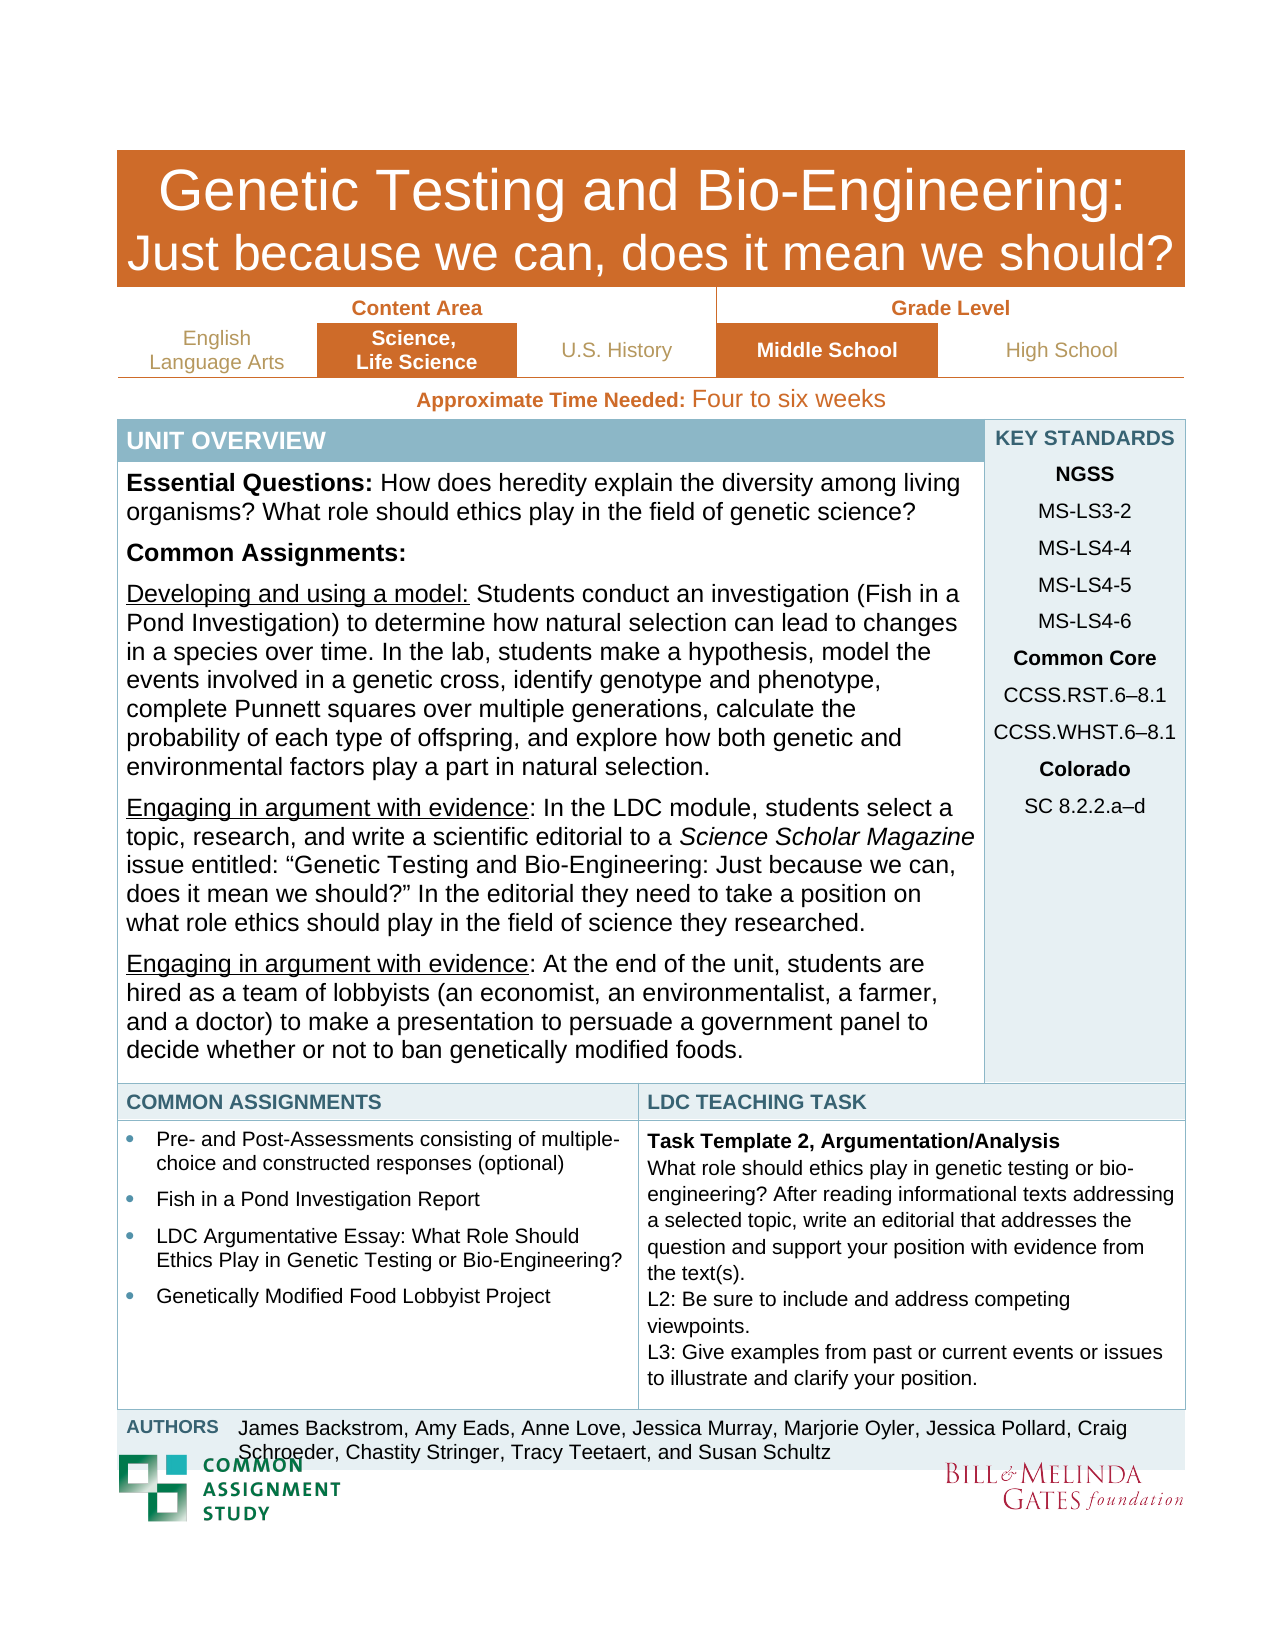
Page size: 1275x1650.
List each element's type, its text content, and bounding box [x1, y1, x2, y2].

table_header Genetic Testing and Bio-Engineering: Just because we can, does it mean we should? [117, 150, 1185, 287]
table_cell Middle School [717, 323, 938, 377]
table_cell KEY STANDARDS NGSS MS-LS3-2 MS-LS4-4 MS-LS4-5 MS-LS4-6 Common Core CCSS.RST.6–8.1 CCSS.WHST.6–8.1 Colorado SC 8.2.2.a–d [985, 420, 1185, 1082]
table_cell Essential Questions: How does heredity explain the diversity among living organisms? What role should ethics play in the field of genetic science? Common Assignments: Developing and using a model: Students conduct an investigation (Fish in a Pond Investigation) to determine how natural selection can lead to changes in a species over time. In the lab, students make a hypothesis, model the events involved in a genetic cross, identify genotype and phenotype, complete Punnett squares over multiple generations, calculate the probability of each type of offspring, and explore how both genetic and environmental factors play a part in natural selection. Engaging in argument with evidence: In the LDC module, students select a topic, research, and write a scientific editorial to a Science Scholar Magazine issue entitled: “Genetic Testing and Bio-Engineering: Just because we can, does it mean we should?” In the editorial they need to take a position on what role ethics should play in the field of science they researched. Engaging in argument with evidence: At the end of the unit, students are hired as a team of lobbyists (an economist, an environmentalist, a farmer, and a doctor) to make a presentation to persuade a government panel to decide whether or not to ban genetically modified foods. [118, 462, 984, 1082]
table_cell UNIT OVERVIEW [118, 420, 984, 461]
table_cell U.S. History [517, 323, 716, 377]
table_cell Content Area [117, 287, 716, 323]
table_cell Task Template 2, Argumentation/Analysis What role should ethics play in genetic testing or bio-engineering? After reading informational texts addressing a selected topic, write an editorial that addresses the question and support your position with evidence from the text(s). L2: Be sure to include and address competing viewpoints. L3: Give examples from past or current events or issues to illustrate and clarify your position. [639, 1121, 1185, 1409]
table_cell Science, Life Science [317, 323, 517, 377]
table_cell James Backstrom, Amy Eads, Anne Love, Jessica Murray, Marjorie Oyler, Jessica Pollard, Craig Schroeder, Chastity Stringer, Tracy Teetaert, and Susan Schultz [229, 1410, 1185, 1470]
table_cell Pre- and Post-Assessments consisting of multiple-choice and constructed responses (optional) Fish in a Pond Investigation Report LDC Argumentative Essay: What Role Should Ethics Play in Genetic Testing or Bio-Engineering? Genetically Modified Food Lobbyist Project [118, 1121, 638, 1409]
picture [945, 1462, 1183, 1510]
table_cell AUTHORS [117, 1410, 229, 1443]
picture [112, 1443, 350, 1533]
table_cell COMMON ASSIGNMENTS [118, 1084, 638, 1119]
table_cell English Language Arts [117, 323, 317, 377]
table_cell Approximate Time Needed: Four to six weeks [117, 377, 1185, 419]
table_cell LDC TEACHING TASK [639, 1084, 1185, 1119]
table_cell Grade Level [717, 287, 1185, 323]
table_cell High School [938, 323, 1185, 377]
